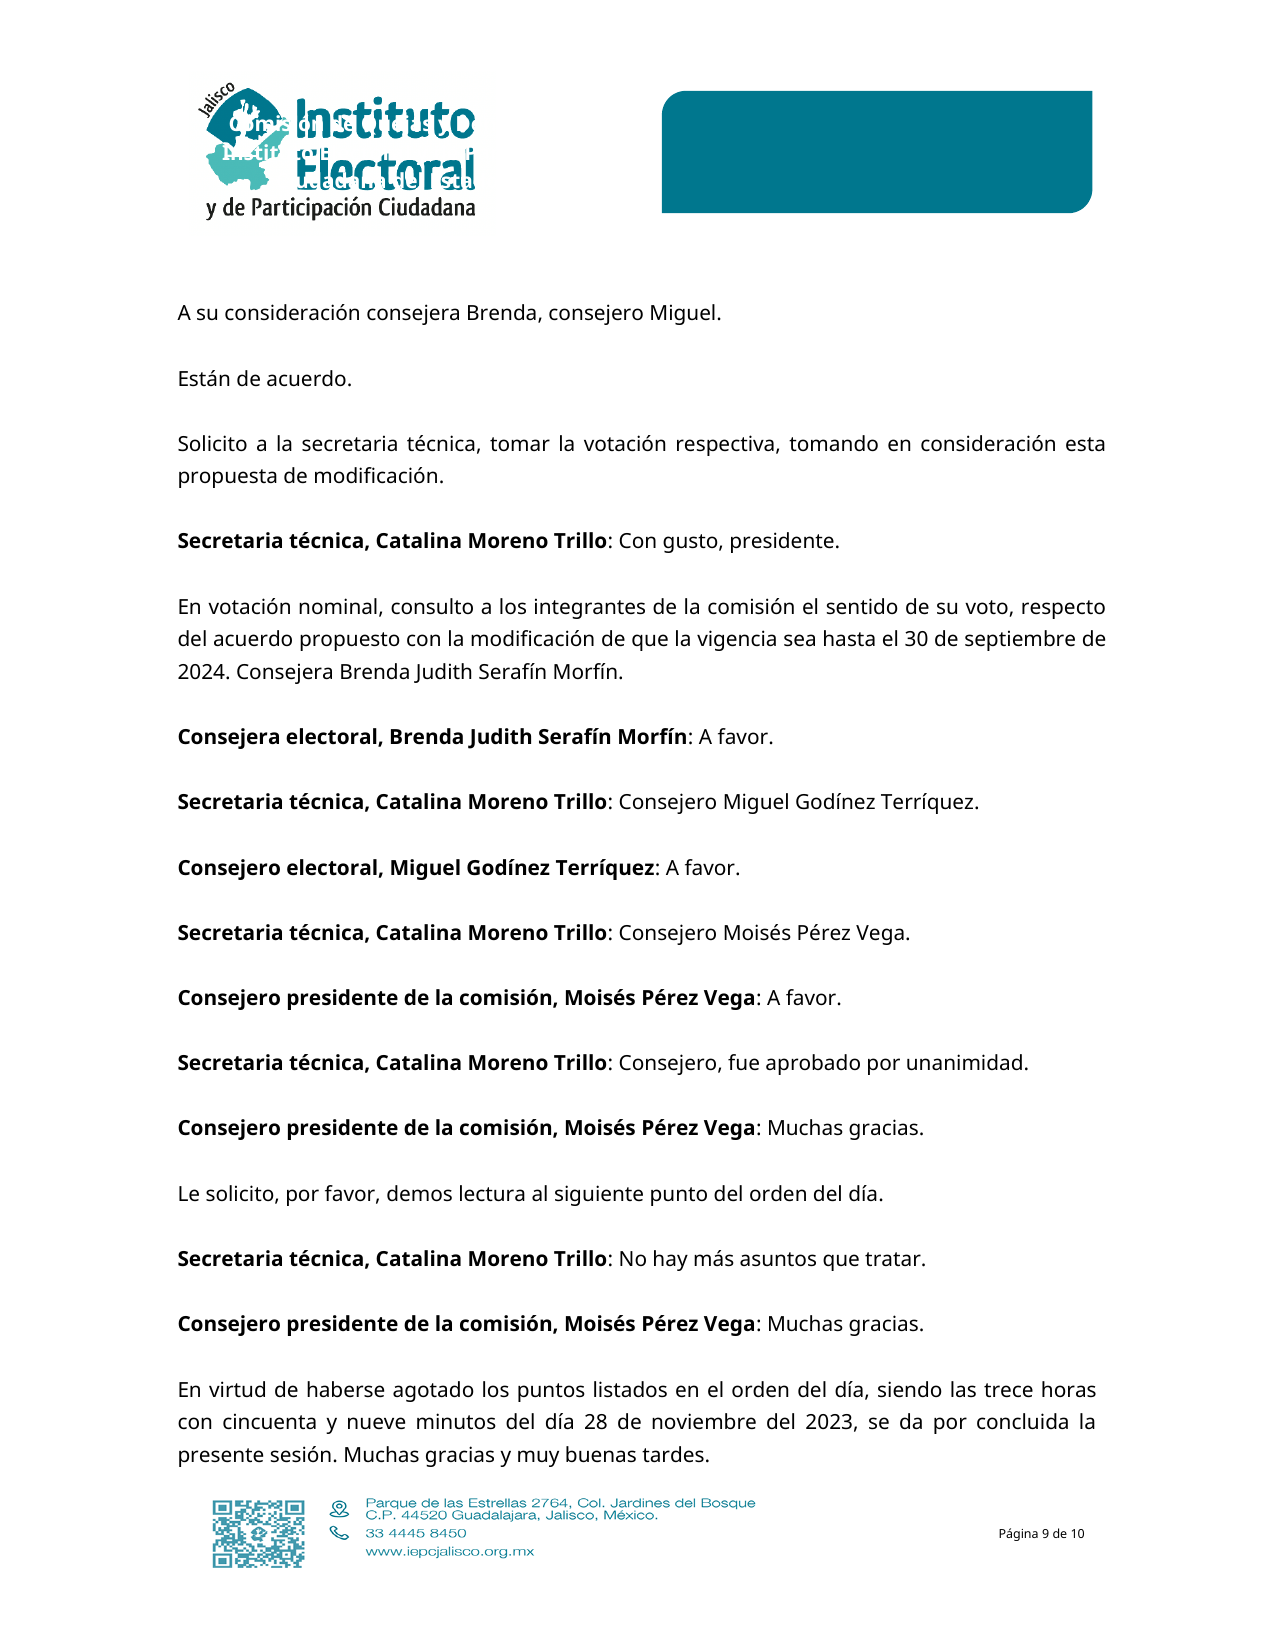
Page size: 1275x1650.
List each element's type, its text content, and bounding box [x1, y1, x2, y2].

text Secretaria técnica, Catalina Moreno Trillo: Consejero Miguel Godínez Terríquez. [177, 787, 1098, 816]
text Solicito a la secretaria técnica, tomar la votación respectiva, tomando en consideración esta propuesta de modificación. [177, 429, 1108, 490]
text Le solicito, por favor, demos lectura al siguiente punto del orden del día. [177, 1179, 1098, 1207]
text Consejera electoral, Brenda Judith Serafín Morfín: A favor. [177, 722, 1108, 751]
text Consejero electoral, Miguel Godínez Terríquez: A favor. [177, 853, 1098, 881]
text En virtud de haberse agotado los puntos listados en el orden del día, siendo las trece horas con cincuenta y nueve minutos del día 28 de noviembre del 2023, se da por concluida la presente sesión. Muchas gracias y muy buenas tardes. [177, 1375, 1098, 1468]
text Consejero presidente de la comisión, Moisés Pérez Vega: A favor. [177, 983, 1098, 1012]
picture [189, 1479, 788, 1585]
text Están de acuerdo. [177, 364, 1108, 392]
text A su consideración consejera Brenda, consejero Miguel. [177, 298, 1108, 327]
text Secretaria técnica, Catalina Moreno Trillo: Consejero Moisés Pérez Vega. [177, 918, 1098, 946]
text Secretaria técnica, Catalina Moreno Trillo: Con gusto, presidente. [177, 527, 1098, 555]
text Consejero presidente de la comisión, Moisés Pérez Vega: Muchas gracias. [177, 1113, 1098, 1142]
text En votación nominal, consulto a los integrantes de la comisión el sentido de su voto, respecto del acuerdo propuesto con la modificación de que la vigencia sea hasta el 30 de septiembre de 2024. Consejera Brenda Judith Serafín Morfín. [177, 592, 1108, 686]
picture [188, 71, 497, 236]
text Secretaria técnica, Catalina Moreno Trillo: Consejero, fue aprobado por unanimidad. [177, 1048, 1098, 1077]
text Secretaria técnica, Catalina Moreno Trillo: No hay más asuntos que tratar. [177, 1244, 1098, 1273]
text Consejero presidente de la comisión, Moisés Pérez Vega: Muchas gracias. [177, 1309, 1098, 1338]
